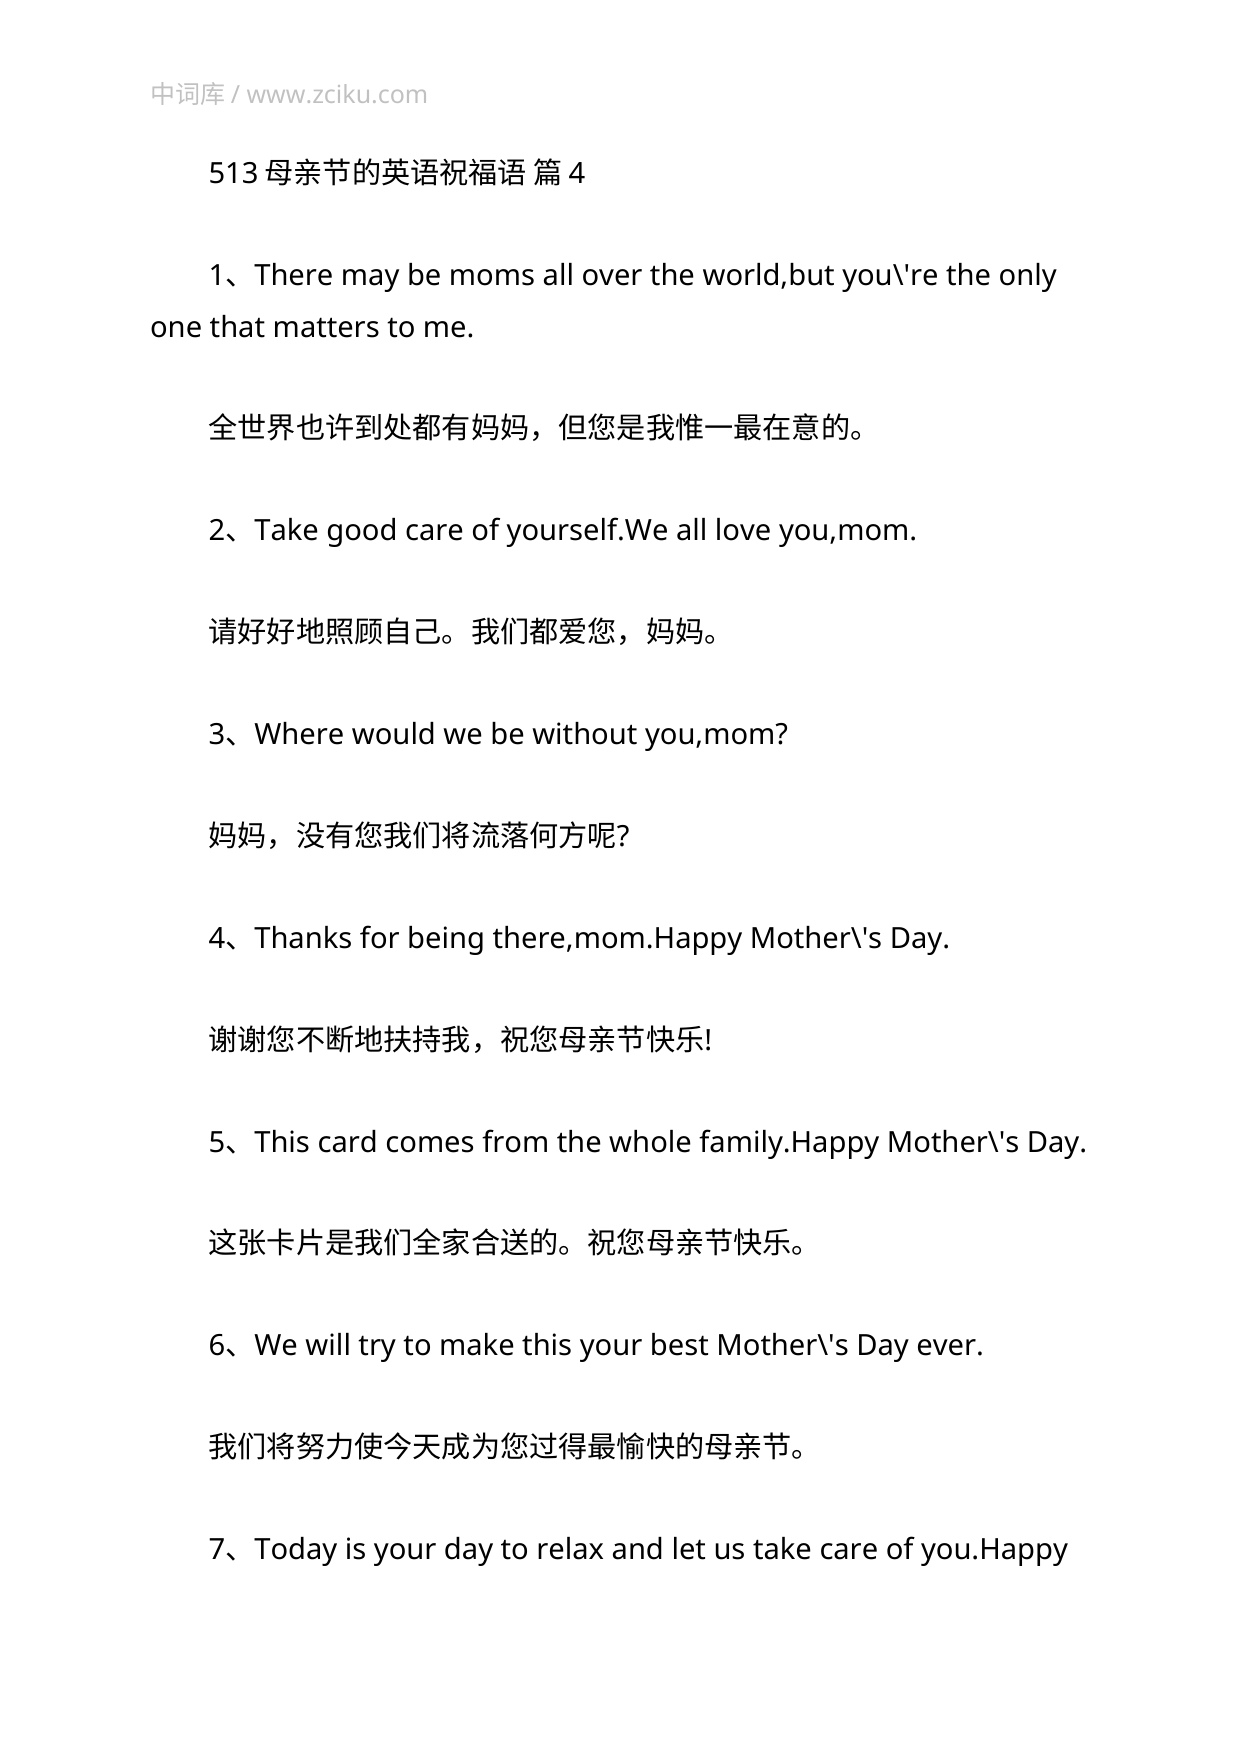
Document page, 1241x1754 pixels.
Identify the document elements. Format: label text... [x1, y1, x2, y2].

text 这张卡片是我们全家合送的。祝您母亲节快乐。 [150, 1220, 1090, 1262]
text 5、This card comes from the whole family.Happy Mother\'s Day. [150, 1118, 1090, 1161]
text 全世界也许到处都有妈妈，但您是我惟一最在意的。 [150, 405, 1090, 447]
text 请好好地照顾自己。我们都爱您，妈妈。 [150, 608, 1090, 651]
text 6、We will try to make this your best Mother\'s Day ever. [150, 1322, 1090, 1364]
text 513母亲节的英语祝福语 篇4 [150, 150, 1090, 192]
text 谢谢您不断地扶持我，祝您母亲节快乐! [150, 1016, 1090, 1058]
text 3、Where would we be without you,mom? [150, 710, 1090, 753]
text 2、Take good care of yourself.We all love you,mom. [150, 506, 1090, 549]
text 我们将努力使今天成为您过得最愉快的母亲节。 [150, 1424, 1090, 1466]
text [150, 1526, 1090, 1568]
text 妈妈，没有您我们将流落何方呢? [150, 812, 1090, 854]
text 4、Thanks for being there,mom.Happy Mother\'s Day. [150, 914, 1090, 957]
text 1、There may be moms all over the world,but you\'re the only one that matters to me. [150, 252, 1090, 346]
